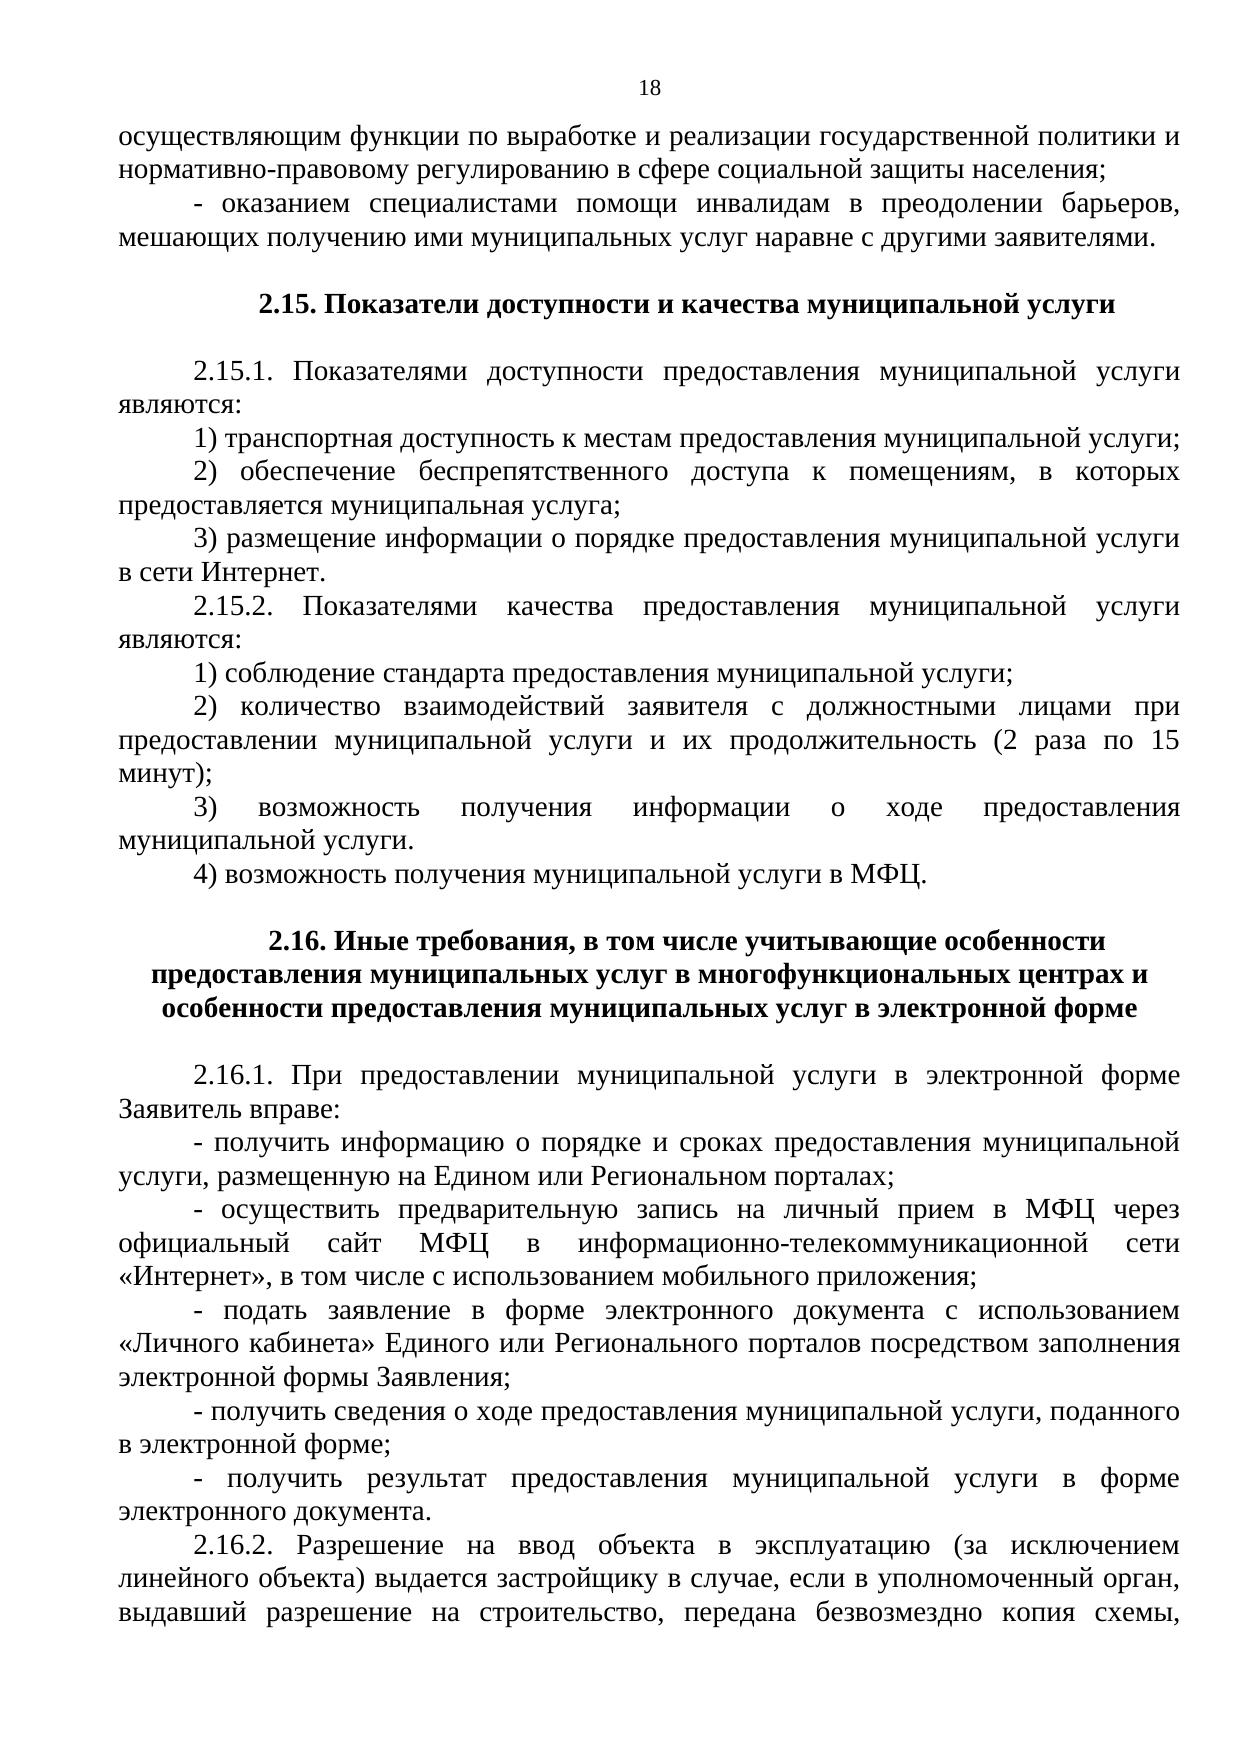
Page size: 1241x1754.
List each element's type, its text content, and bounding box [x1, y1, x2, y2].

text - получить информацию о порядке и сроках предоставления муниципальной услуги, размещенную на Едином или Региональном порталах; [118, 1124, 1181, 1191]
text - получить результат предоставления муниципальной услуги в форме электронного документа. [118, 1460, 1181, 1527]
text 2.15.2. Показателями качества предоставления муниципальной услуги являются: [118, 588, 1181, 655]
text 3) возможность получения информации о ходе предоставления муниципальной услуги. [118, 789, 1181, 856]
text - подать заявление в форме электронного документа с использованием «Личного кабинета» Единого или Регионального порталов посредством заполнения электронной формы Заявления; [118, 1292, 1181, 1393]
text 3) размещение информации о порядке предоставления муниципальной услуги в сети Интернет. [118, 521, 1181, 588]
text 1) соблюдение стандарта предоставления муниципальной услуги; [118, 655, 1181, 688]
text 1) транспортная доступность к местам предоставления муниципальной услуги; [118, 420, 1181, 453]
text 2.16. Иные требования, в том числе учитывающие особенности предоставления муниципальных услуг в многофункциональных центрах и особенности предоставления муниципальных услуг в электронной форме [118, 923, 1181, 1024]
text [118, 1527, 1181, 1627]
text - получить сведения о ходе предоставления муниципальной услуги, поданного в электронной форме; [118, 1393, 1181, 1460]
text - оказанием специалистами помощи инвалидам в преодолении барьеров, мешающих получению ими муниципальных услуг наравне с другими заявителями. [118, 185, 1181, 252]
text - осуществить предварительную запись на личный прием в МФЦ через официальный сайт МФЦ в информационно-телекоммуникационной сети «Интернет», в том числе с использованием мобильного приложения; [118, 1191, 1181, 1292]
text 2) количество взаимодействий заявителя с должностными лицами при предоставлении муниципальной услуги и их продолжительность (2 раза по 15 минут); [118, 688, 1181, 789]
text 4) возможность получения муниципальной услуги в МФЦ. [118, 856, 1181, 889]
text 2.15.1. Показателями доступности предоставления муниципальной услуги являются: [118, 353, 1181, 420]
text 2.16.1. При предоставлении муниципальной услуги в электронной форме Заявитель вправе: [118, 1057, 1181, 1124]
text 2.15. Показатели доступности и качества муниципальной услуги [118, 286, 1181, 319]
text 2) обеспечение беспрепятственного доступа к помещениям, в которых предоставляется муниципальная услуга; [118, 453, 1181, 521]
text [118, 118, 1181, 185]
